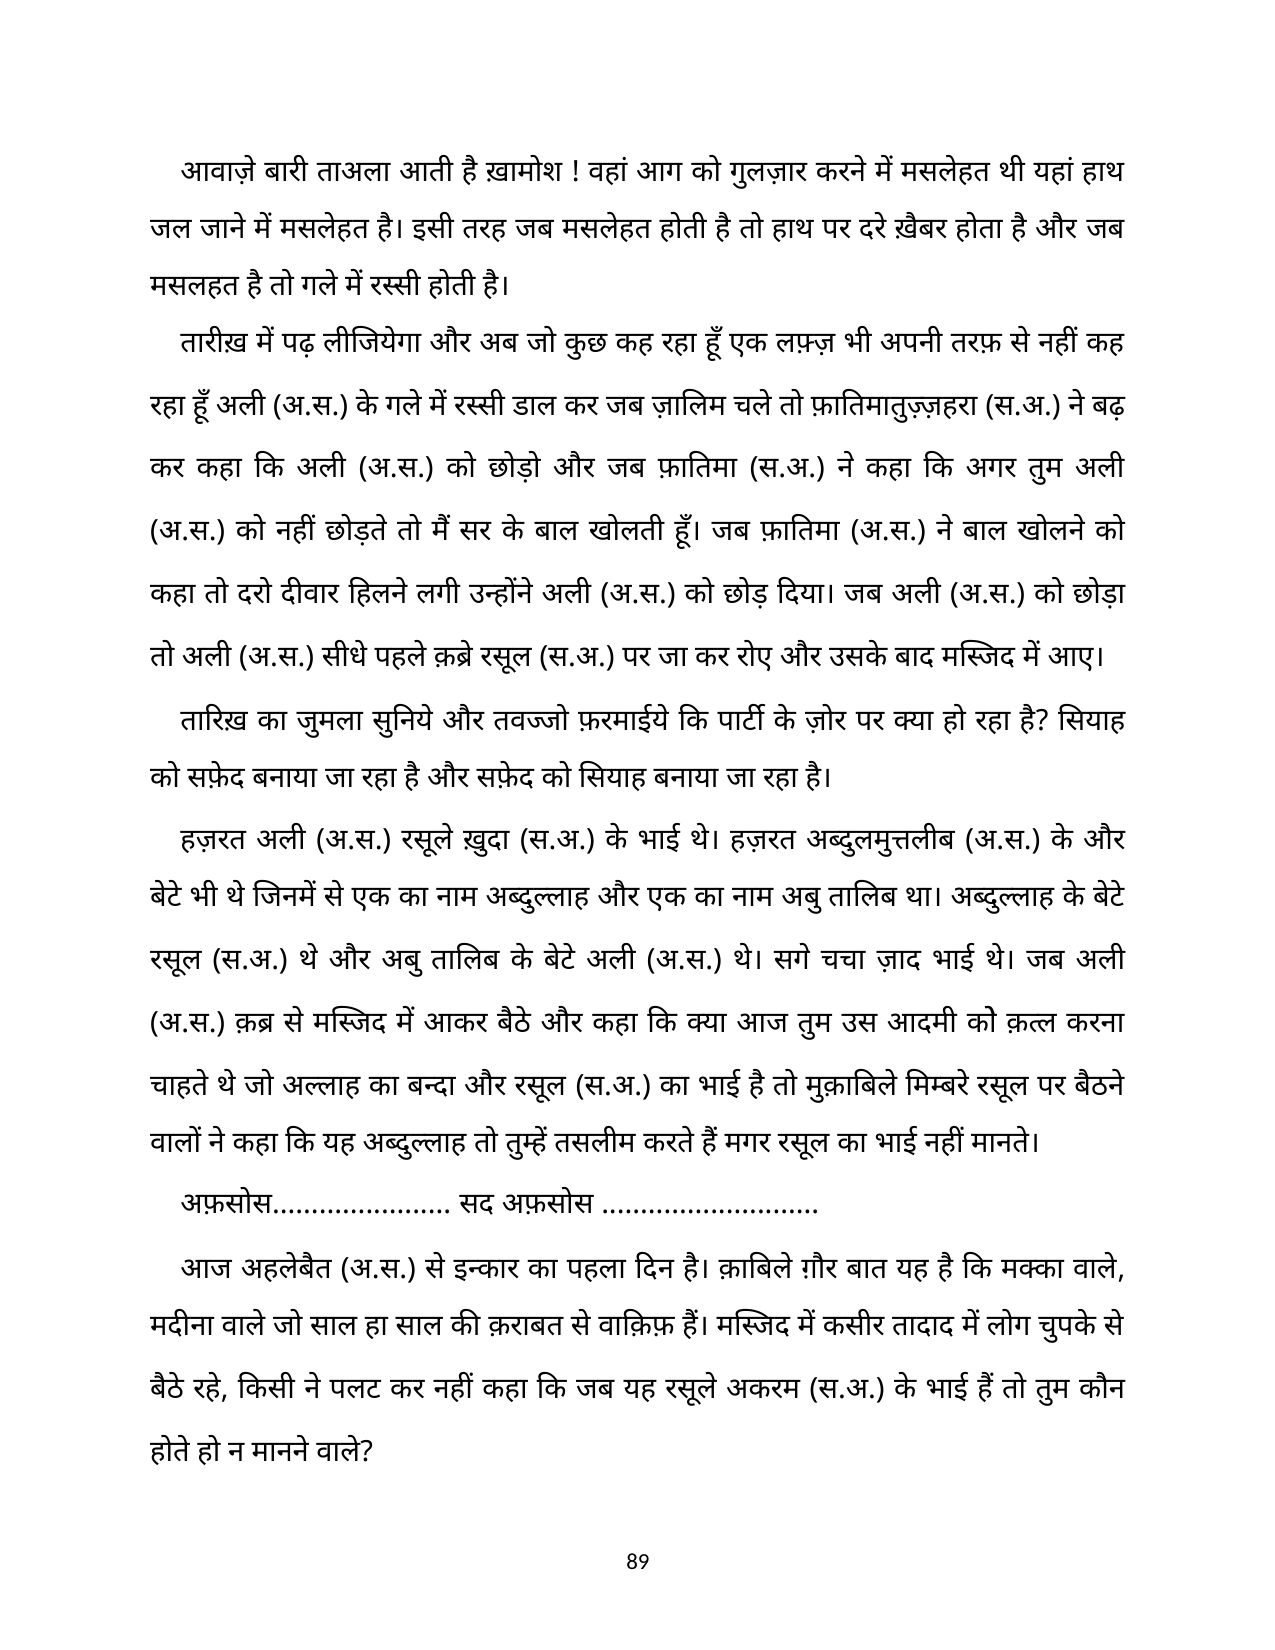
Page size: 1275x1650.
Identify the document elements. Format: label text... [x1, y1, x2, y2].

text हज़रत अली (अ.स.) रसूले ख़ुदा (स.अ.) के भाई थे। हज़रत अब्दुलमुत्तलीब (अ.स.) के और बेटे भी थे जिनमें से एक का नाम अब्दुल्लाह और एक का नाम अबु तालिब था। अब्दुल्लाह के बेटे रसूल (स.अ.) थे और अबु तालिब के बेटे अली (अ.स.) थे। सगे चचा ज़ाद भाई थे। जब अली (अ.स.) क़ब्र से मस्जिद में आकर बैठे और कहा कि क्या आज तुम उस आदमी कोे क़त्ल करना चाहते थे जो अल्लाह का बन्दा और रसूल (स.अ.) का भाई है तो मुक़ाबिले मिम्बरे रसूल पर बैठने वालों ने कहा कि यह अब्दुल्लाह तो तुम्हें तसलीम करते हैं मगर रसूल का भाई नहीं मानते। [150, 818, 1125, 1164]
text आवाज़े बारी ताअला आती है ख़ामोश ! वहां आग को गुलज़ार करने में मसलेहत थी यहां हाथ जल जाने में मसलेहत है। इसी तरह जब मसलेहत होती है तो हाथ पर दरे ख़ैबर होता है और जब मसलहत है तो गले में रस्सी होती है। [150, 150, 1125, 307]
text तारीख़ में पढ़ लीजियेगा और अब जो कुछ कह रहा हूँ एक लफ़्ज़ भी अपनी तरफ़ से नहीं कह रहा हूँ अली (अ.स.) के गले में रस्सी डाल कर जब ज़ालिम चले तो फ़ातिमातुज़्ज़हरा (स.अ.) ने बढ़ कर कहा कि अली (अ.स.) को छोड़ो और जब फ़ातिमा (स.अ.) ने कहा कि अगर तुम अली (अ.स.) को नहीं छोड़ते तो मैं सर के बाल खोलती हूँ। जब फ़ातिमा (अ.स.) ने बाल खोलने को कहा तो दरो दीवार हिलने लगी उन्होंने अली (अ.स.) को छोड़ दिया। जब अली (अ.स.) को छोड़ा तो अली (अ.स.) सीधे पहले क़ब्रे रसूल (स.अ.) पर जा कर रोए और उसके बाद मस्जिद में आए। [150, 326, 1125, 678]
text आज अहलेबैत (अ.स.) से इन्कार का पहला दिन है। क़ाबिले ग़ौर बात यह है कि मक्का वाले, मदीना वाले जो साल हा साल की क़राबत से वाक़िफ़ हैं। मस्जिद में कसीर तादाद में लोग चुपके से बैठे रहे, किसी ने पलट कर नहीं कहा कि जब यह रसूले अकरम (स.अ.) के भाई हैं तो तुम कौन होते हो न मानने वाले? [150, 1247, 1125, 1473]
text अफ़सोस....................... सद अफ़सोस ............................ [150, 1183, 1125, 1226]
text तारिख़ का जुमला सुनिये और तवज्जो फ़रमाईये कि पार्टी के ज़ोर पर क्या हो रहा है? सियाह को सफ़ेद बनाया जा रहा है और सफ़ेद को सियाह बनाया जा रहा है। [150, 699, 1125, 799]
